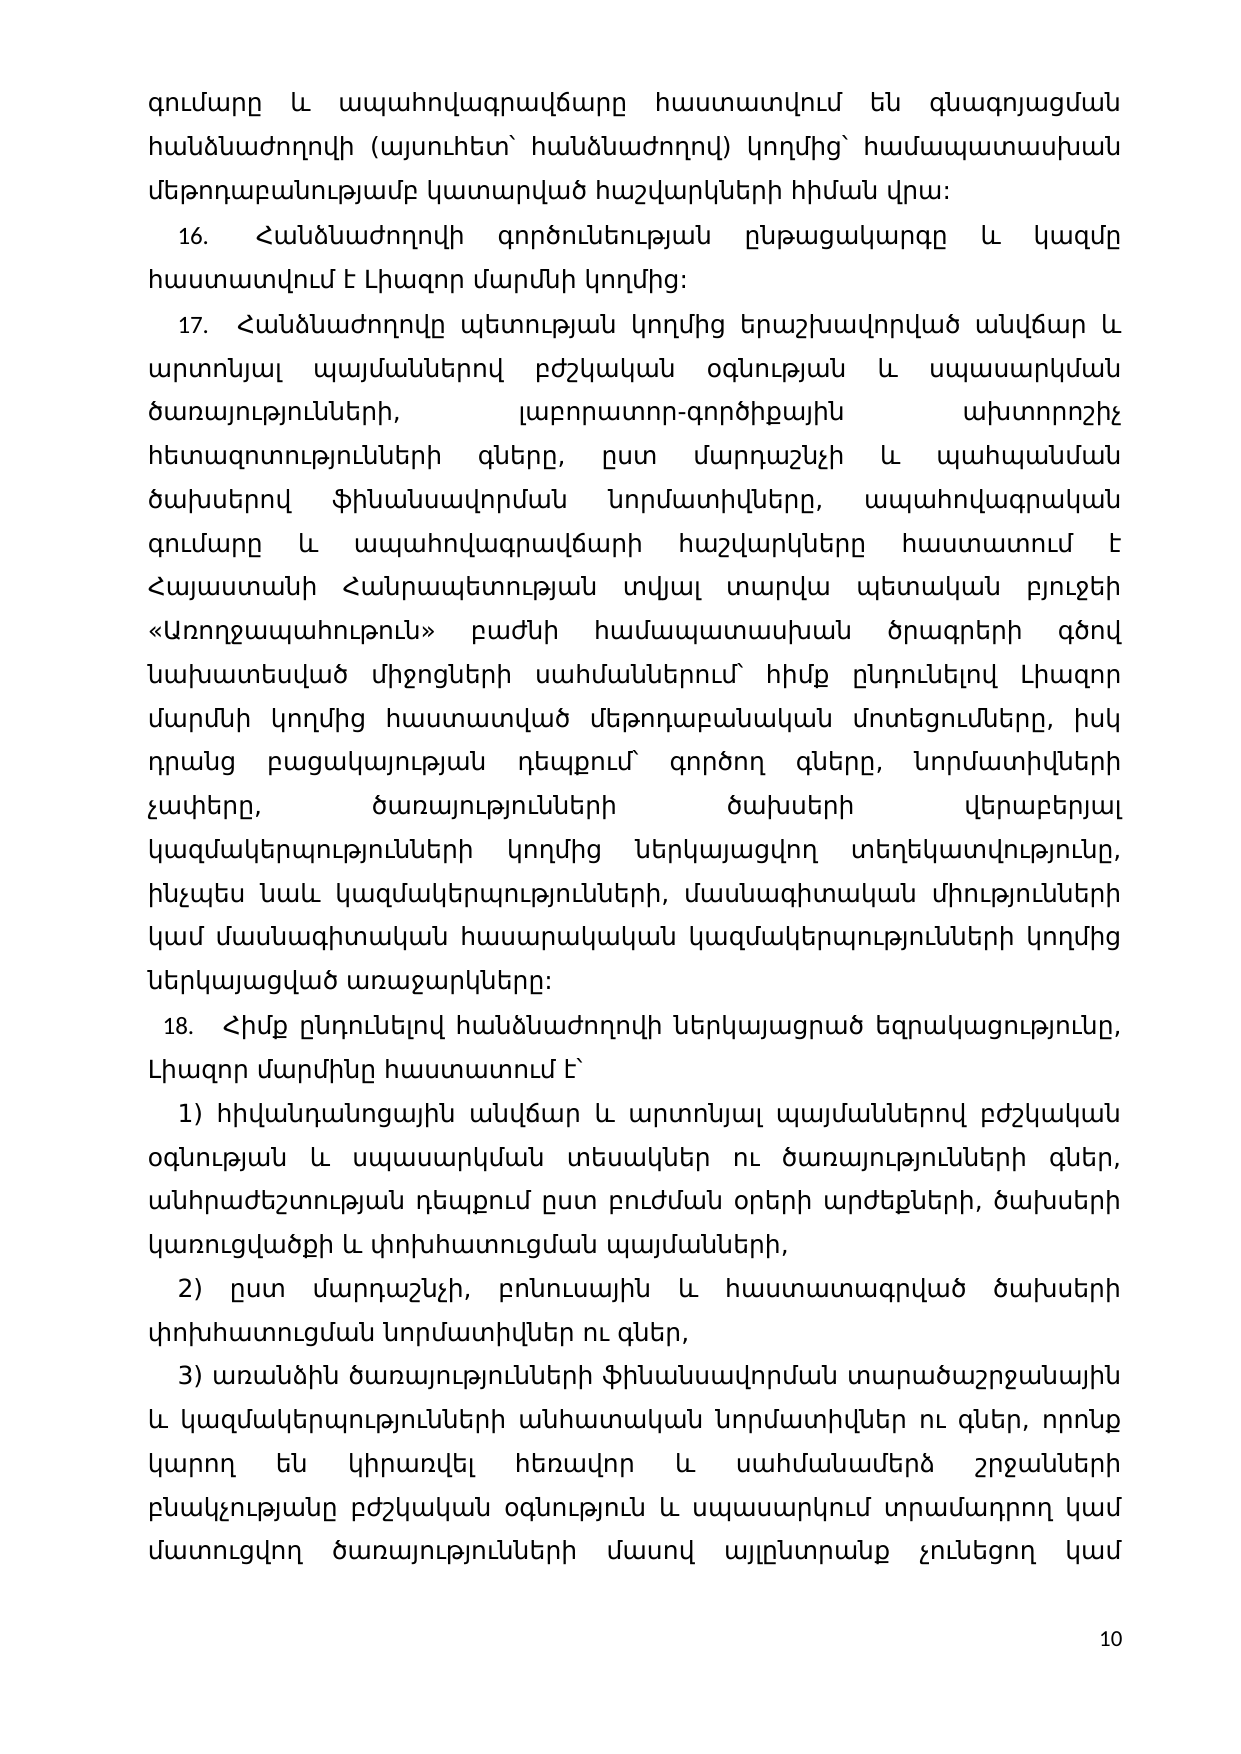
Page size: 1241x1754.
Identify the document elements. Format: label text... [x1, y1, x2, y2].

text 1) հիվանդանոցային անվճար և արտոնյալ պայմաններով բժշկական օգնության և սպասարկման տեսակներ ու ծառայությունների գներ, անհրաժեշտության դեպքում ըստ բուժման օրերի արժեքների, ծախսերի կառուցվածքի և փոխհատուցման պայմանների, [148, 1099, 1122, 1259]
list Հանձնաժողովը պետության կողմից երաշխավորված անվճար և արտոնյալ պայմաններով բժշկական օգնության և սպասարկման ծառայությունների, լաբորատոր-գործիքային ախտորոշիչ հետազոտությունների գները, ըստ մարդաշնչի և պահպանման ծախսերով ֆինանսավորման նորմատիվները, ապահովագրական գումարը և ապահովագրավճարի հաշվարկները հաստատում է Հայաստանի Հանրապետության տվյալ տարվա պետական բյուջեի «Առողջապահութուն» բաժնի համապատասխան ծրագրերի գծով նախատեսված միջոցների սահմաններում՝ հիմք ընդունելով Լիազոր մարմնի կողմից հաստատված մեթոդաբանական մոտեցումները, իսկ դրանց բացակայության դեպքում՝ գործող գները, նորմատիվների չափերը, ծառայությունների ծախսերի վերաբերյալ կազմակերպությունների կողմից ներկայացվող տեղեկատվությունը, ինչպես նաև կազմակերպությունների, մասնագիտական միությունների կամ մասնագիտական հասարակական կազմակերպությունների կողմից ներկայացված առաջարկները: [148, 309, 1122, 996]
text 2) ըստ մարդաշնչի, բոնուսային և հաստատագրված ծախսերի փոխհատուցման նորմատիվներ ու գներ, [148, 1274, 1122, 1347]
list Հանձնաժողովի գործունեության ընթացակարգը և կազմը հաստատվում է Լիազոր մարմնի կողմից: [148, 220, 1122, 294]
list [148, 89, 1122, 205]
list Հիմք ընդունելով հանձնաժողովի ներկայացրած եզրակացությունը, Լիազոր մարմինը հաստատում է՝ [148, 1010, 1122, 1084]
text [148, 1361, 1122, 1566]
